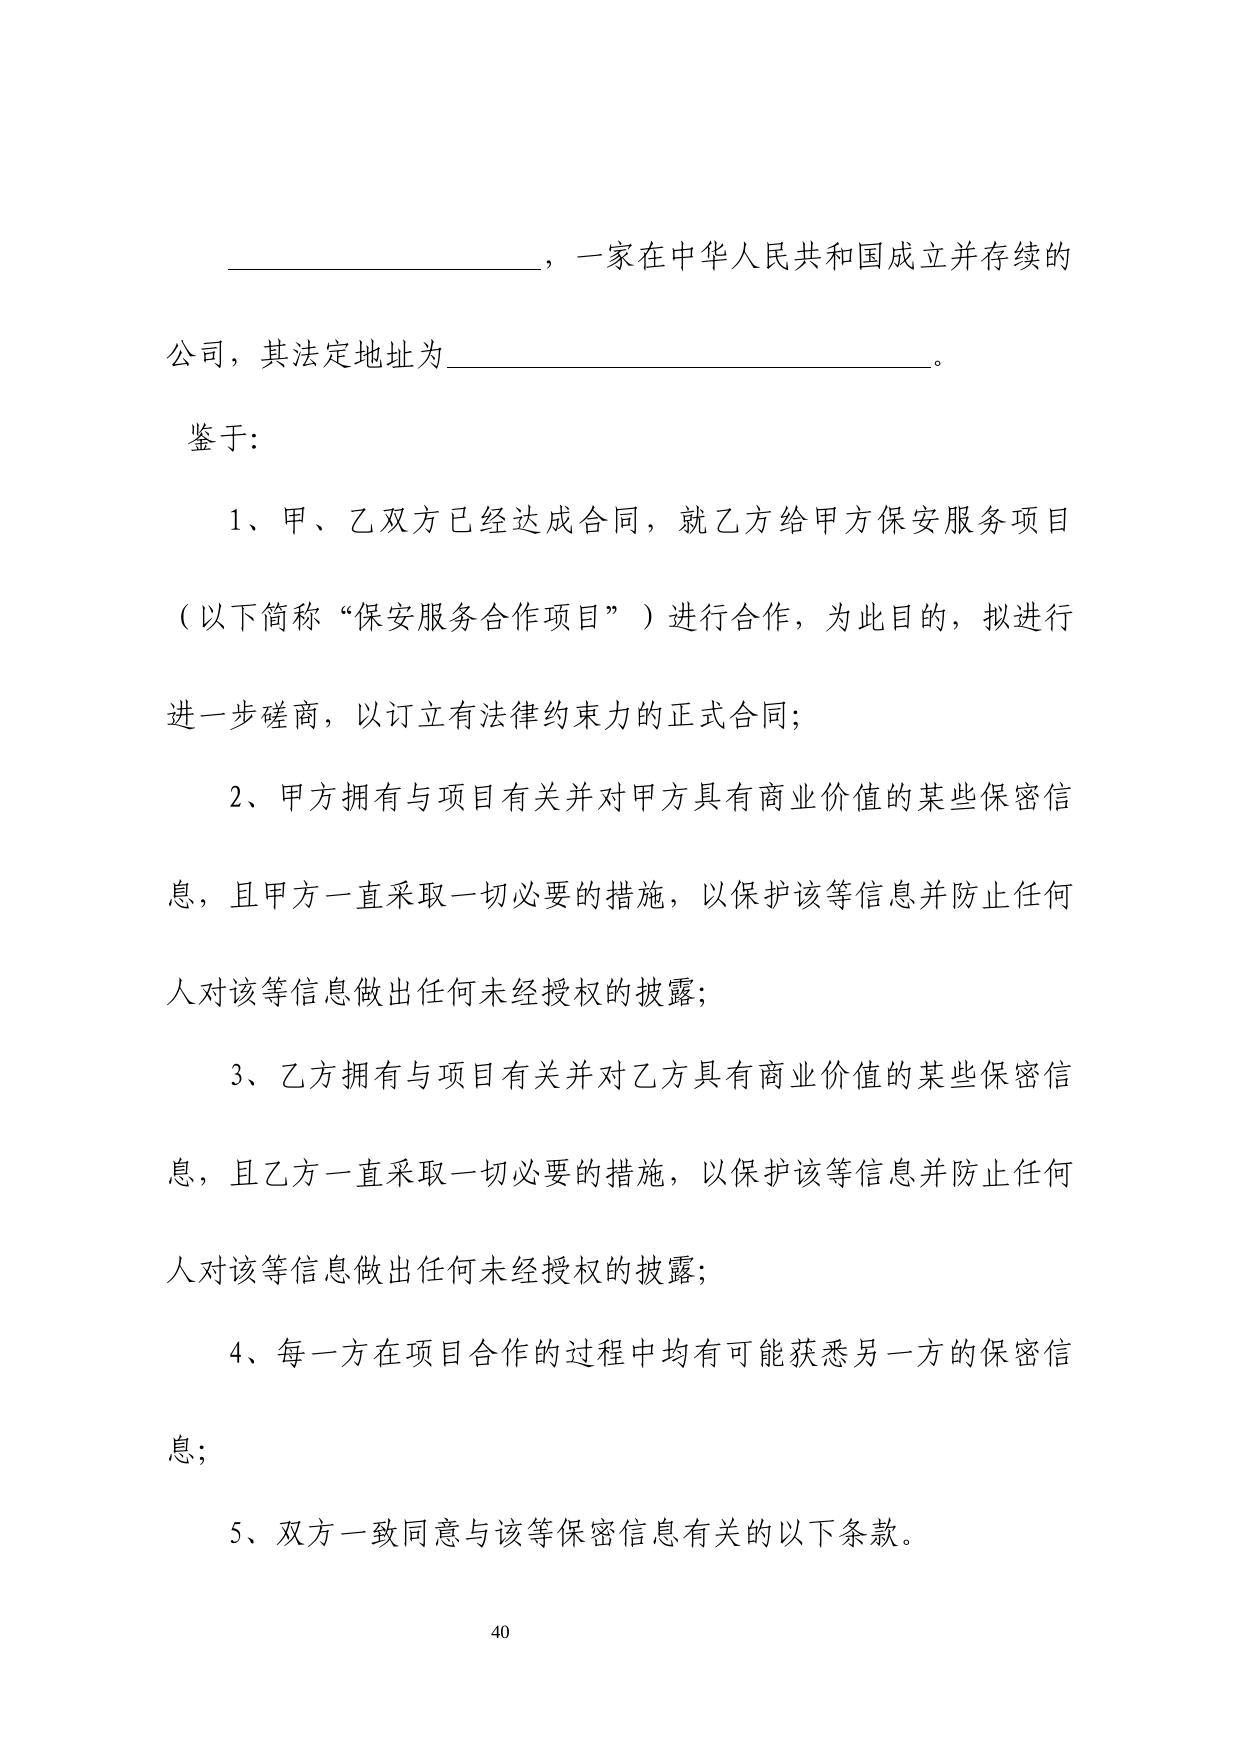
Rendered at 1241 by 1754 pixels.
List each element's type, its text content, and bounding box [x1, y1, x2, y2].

text 鉴于： [165, 402, 1075, 467]
text 3、乙方拥有与项目有关并对乙方具有商业价值的某些保密信息，且乙方一直采取一切必要的措施，以保护该等信息并防止任何人对该等信息做出任何未经授权的披露； [165, 1041, 1075, 1301]
text 4、每一方在项目合作的过程中均有可能获悉另一方的保密信息； [165, 1318, 1075, 1481]
text 5、双方一致同意与该等保密信息有关的以下条款。 [165, 1499, 1075, 1564]
text 1、甲、乙双方已经达成合同，就乙方给甲方保安服务项目（以下简称“保安服务合作项目”）进行合作，为此目的，拟进行进一步磋商，以订立有法律约束力的正式合同； [165, 485, 1075, 745]
text ，一家在中华人民共和国成立并存续的公司，其法定地址为 。 [165, 222, 1075, 384]
text 2、甲方拥有与项目有关并对甲方具有商业价值的某些保密信息，且甲方一直采取一切必要的措施，以保护该等信息并防止任何人对该等信息做出任何未经授权的披露； [165, 763, 1075, 1023]
